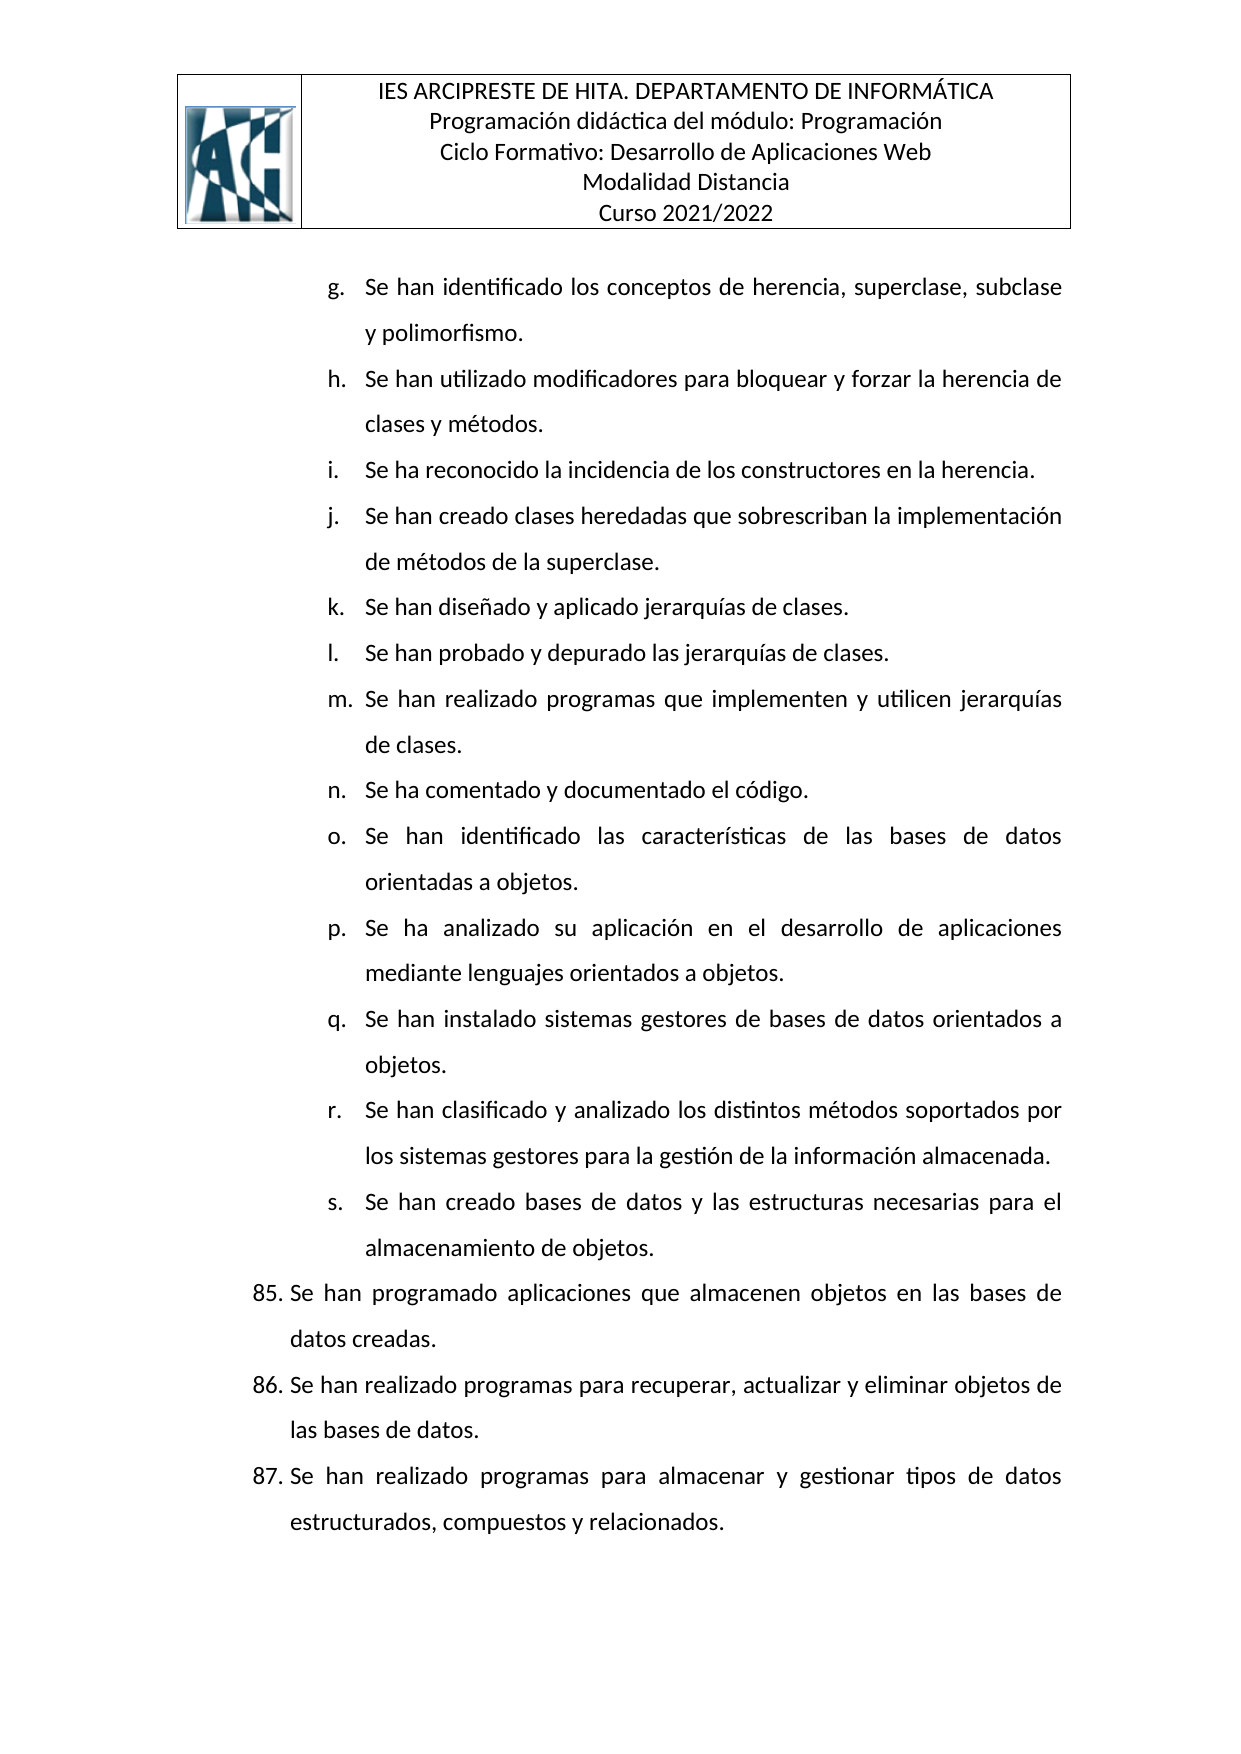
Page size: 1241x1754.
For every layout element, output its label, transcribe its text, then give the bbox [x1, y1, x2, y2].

list Se han diseñado y aplicado jerarquías de clases. [327, 592, 1063, 622]
list Se han creado clases heredadas que sobrescriban la implementación de métodos de la superclase. [327, 500, 1063, 576]
list Se han identificado las características de las bases de datos orientadas a objetos. [327, 820, 1063, 896]
list Se han clasificado y analizado los distintos métodos soportados por los sistemas gestores para la gestión de la información almacenada. [327, 1094, 1063, 1171]
list Se han realizado programas para recuperar, actualizar y eliminar objetos de las bases de datos. [252, 1369, 1063, 1445]
list Se han realizado programas que implementen y utilicen jerarquías de clases. [327, 683, 1063, 759]
list Se ha reconocido la incidencia de los constructores en la herencia. [327, 454, 1063, 485]
list Se han instalado sistemas gestores de bases de datos orientados a objetos. [327, 1003, 1063, 1079]
list Se ha comentado y documentado el código. [327, 774, 1063, 805]
list Se han probado y depurado las jerarquías de clases. [327, 637, 1063, 668]
list Se han realizado programas para almacenar y gestionar tipos de datos estructurados, compuestos y relacionados. [252, 1460, 1063, 1537]
list Se ha analizado su aplicación en el desarrollo de aplicaciones mediante lenguajes orientados a objetos. [327, 912, 1063, 988]
picture [183, 106, 296, 224]
list Se han creado bases de datos y las estructuras necesarias para el almacenamiento de objetos. [327, 1186, 1063, 1262]
list Se han programado aplicaciones que almacenen objetos en las bases de datos creadas. [252, 1277, 1063, 1354]
list Se han utilizado modificadores para bloquear y forzar la herencia de clases y métodos. [327, 363, 1063, 439]
list Se han identificado los conceptos de herencia, superclase, subclase y polimorfismo. [327, 271, 1063, 348]
